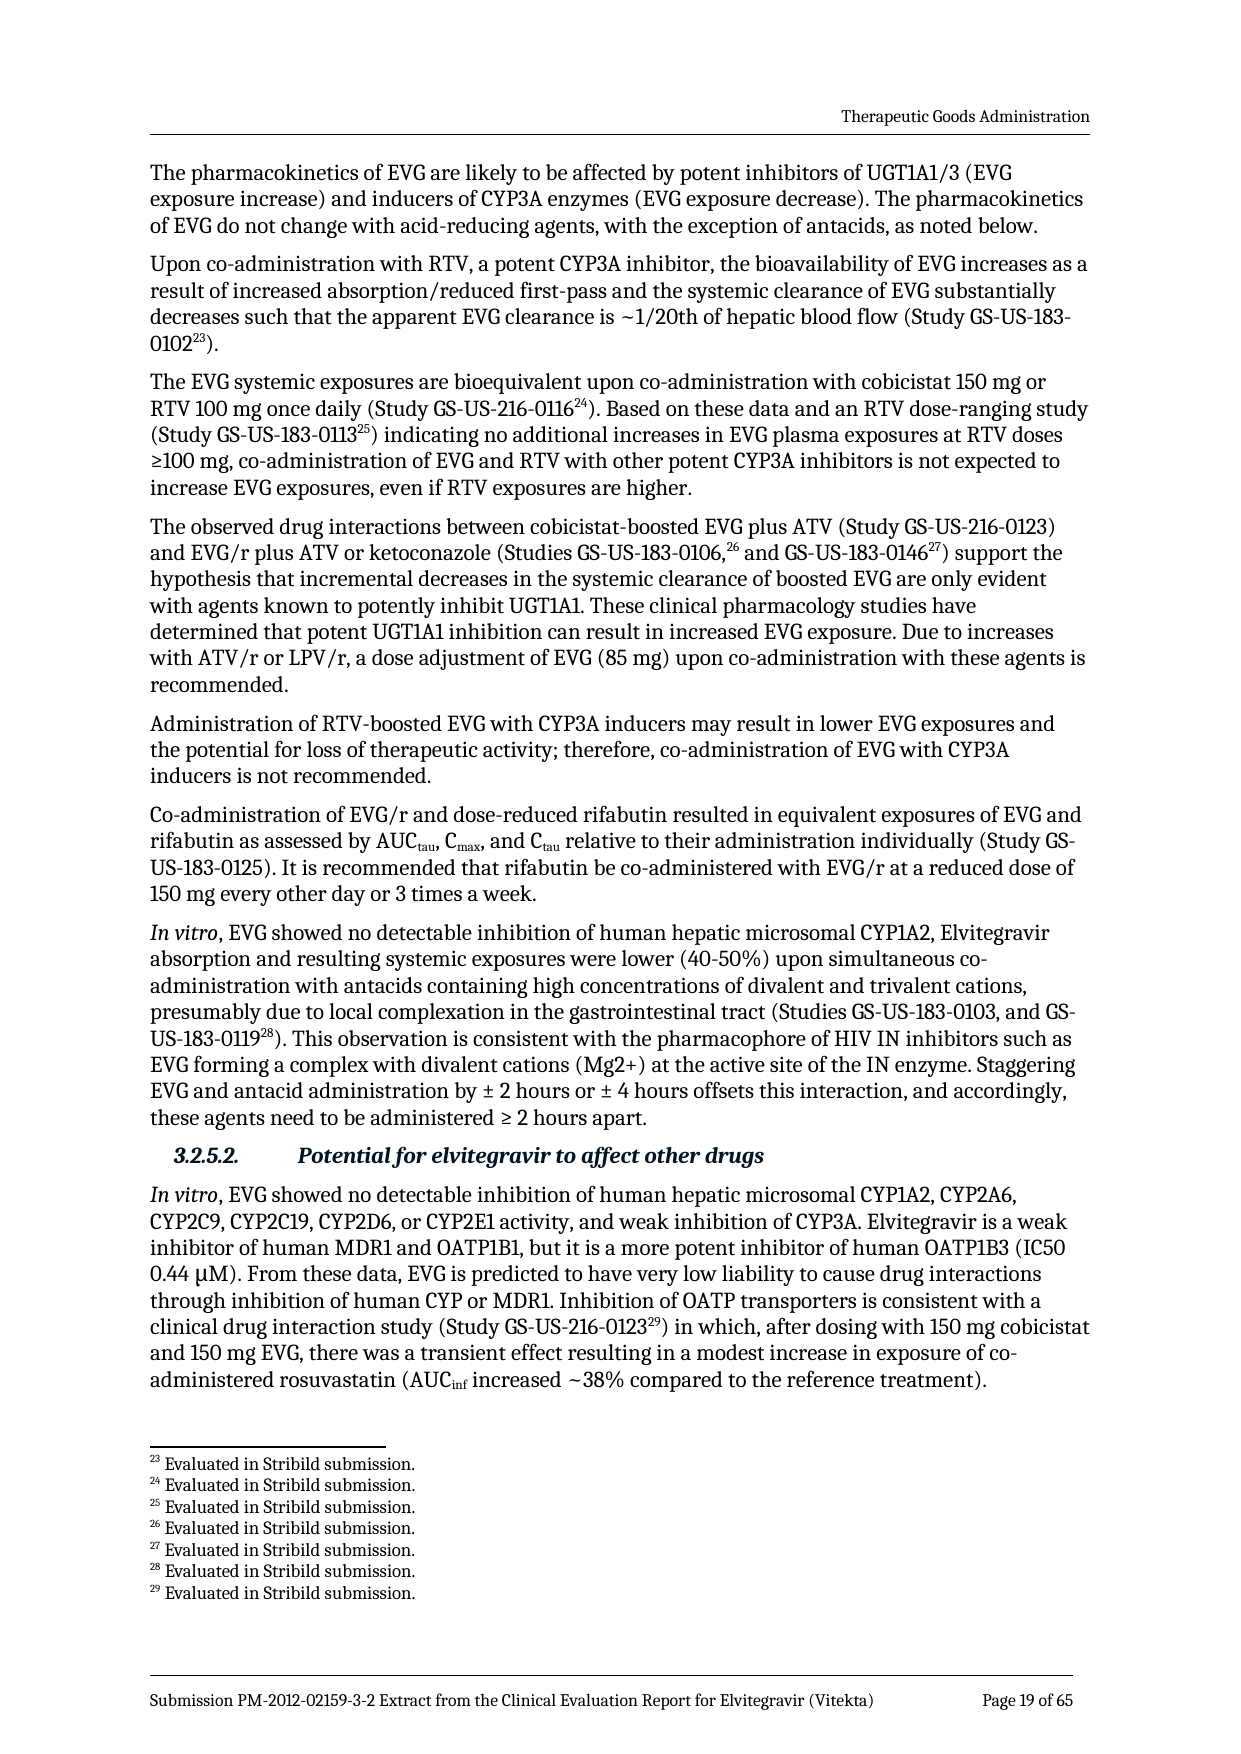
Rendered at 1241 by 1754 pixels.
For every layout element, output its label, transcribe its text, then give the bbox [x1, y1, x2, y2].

text Administration of RTV-boosted EVG with CYP3A inducers may result in lower EVG exposures and the potential for loss of therapeutic activity; therefore, co-administration of EVG with CYP3A inducers is not recommended. [150, 710, 1090, 789]
text In vitro, EVG showed no detectable inhibition of human hepatic microsomal CYP1A2, Elvitegravir absorption and resulting systemic exposures were lower (40-50%) upon simultaneous co-administration with antacids containing high concentrations of divalent and trivalent cations, presumably due to local complexation in the gastrointestinal tract (Studies GS-US-183-0103, and GS-US-183-0119). This observation is consistent with the pharmacophore of HIV IN inhibitors such as EVG forming a complex with divalent cations (Mg2+) at the active site of the IN enzyme. Staggering EVG and antacid administration by ± 2 hours or ± 4 hours offsets this interaction, and accordingly, these agents need to be administered ≥ 2 hours apart. [150, 920, 1090, 1131]
text Upon co-administration with RTV, a potent CYP3A inhibitor, the bioavailability of EVG increases as a result of increased absorption/reduced first-pass and the systemic clearance of EVG substantially decreases such that the apparent EVG clearance is ~1/20th of hepatic blood flow (Study GS-US-183-0102). [150, 251, 1090, 357]
text The EVG systemic exposures are bioequivalent upon co-administration with cobicistat 150 mg or RTV 100 mg once daily (Study GS-US-216-0116). Based on these data and an RTV dose-ranging study (Study GS-US-183-0113) indicating no additional increases in EVG plasma exposures at RTV doses ≥100 mg, co-administration of EVG and RTV with other potent CYP3A inhibitors is not expected to increase EVG exposures, even if RTV exposures are higher. [150, 369, 1090, 501]
text Co-administration of EVG/r and dose-reduced rifabutin resulted in equivalent exposures of EVG and rifabutin as assessed by AUCtau, Cmax, and Ctau relative to their administration individually (Study GS-US-183-0125). It is recommended that rifabutin be co-administered with EVG/r at a reduced dose of 150 mg every other day or 3 times a week. [150, 802, 1090, 907]
text The observed drug interactions between cobicistat-boosted EVG plus ATV (Study GS-US-216-0123) and EVG/r plus ATV or ketoconazole (Studies GS-US-183-0106, and GS-US-183-0146) support the hypothesis that incremental decreases in the systemic clearance of boosted EVG are only evident with agents known to potently inhibit UGT1A1. These clinical pharmacology studies have determined that potent UGT1A1 inhibition can result in increased EVG exposure. Due to increases with ATV/r or LPV/r, a dose adjustment of EVG (85 mg) upon co-administration with these agents is recommended. [150, 513, 1090, 698]
subtitle Potential for elvitegravir to affect other drugs [174, 1143, 1090, 1169]
text In vitro, EVG showed no detectable inhibition of human hepatic microsomal CYP1A2, CYP2A6, CYP2C9, CYP2C19, CYP2D6, or CYP2E1 activity, and weak inhibition of CYP3A. Elvitegravir is a weak inhibitor of human MDR1 and OATP1B1, but it is a more potent inhibitor of human OATP1B3 (IC50 0.44 μM). From these data, EVG is predicted to have very low liability to cause drug interactions through inhibition of human CYP or MDR1. Inhibition of OATP transporters is consistent with a clinical drug interaction study (Study GS-US-216-0123) in which, after dosing with 150 mg cobicistat and 150 mg EVG, there was a transient effect resulting in a modest increase in exposure of co-administered rosuvastatin (AUCinf increased ~38% compared to the reference treatment). [150, 1182, 1090, 1393]
text The pharmacokinetics of EVG are likely to be affected by potent inhibitors of UGT1A1/3 (EVG exposure increase) and inducers of CYP3A enzymes (EVG exposure decrease). The pharmacokinetics of EVG do not change with acid-reducing agents, with the exception of antacids, as noted below. [150, 160, 1090, 239]
